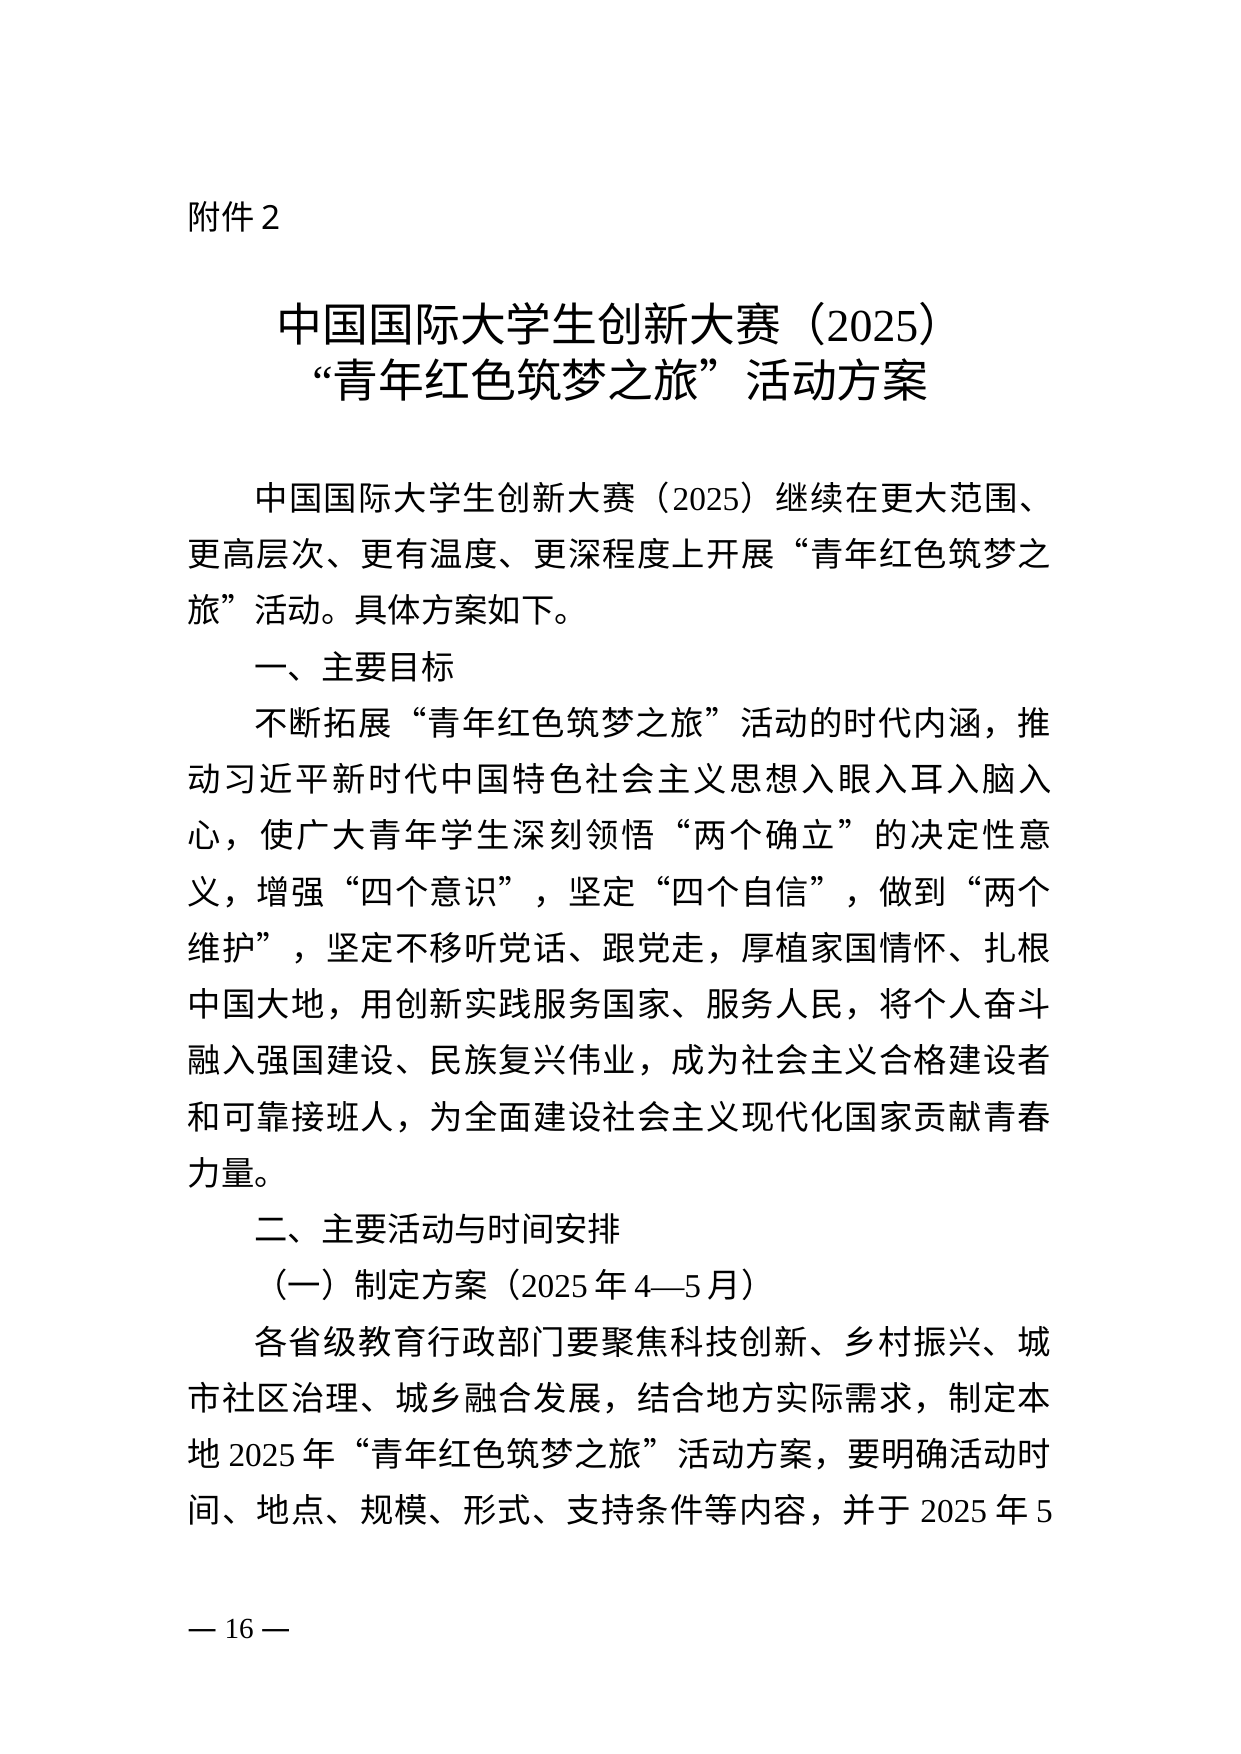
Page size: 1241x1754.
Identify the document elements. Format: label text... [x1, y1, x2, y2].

text 附件2 [187, 184, 1053, 240]
text 二、主要活动与时间安排 [187, 1197, 1053, 1253]
text “青年红色筑梦之旅”活动方案 [187, 353, 1053, 409]
text （一）制定方案（2025年4—5月） [187, 1253, 1053, 1309]
text 一、主要目标 [187, 634, 1053, 690]
text 中国国际大学生创新大赛（2025）继续在更大范围、更高层次、更有温度、更深程度上开展“青年红色筑梦之旅”活动。具体方案如下。 [187, 465, 1053, 634]
text 不断拓展“青年红色筑梦之旅”活动的时代内涵，推动习近平新时代中国特色社会主义思想入眼入耳入脑入心，使广大青年学生深刻领悟“两个确立”的决定性意义，增强“四个意识”，坚定“四个自信”，做到“两个维护”，坚定不移听党话、跟党走，厚植家国情怀、扎根中国大地，用创新实践服务国家、服务人民，将个人奋斗融入强国建设、民族复兴伟业，成为社会主义合格建设者和可靠接班人，为全面建设社会主义现代化国家贡献青春力量。 [187, 690, 1053, 1197]
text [187, 1309, 1053, 1534]
text 中国国际大学生创新大赛（2025） [187, 297, 1053, 353]
